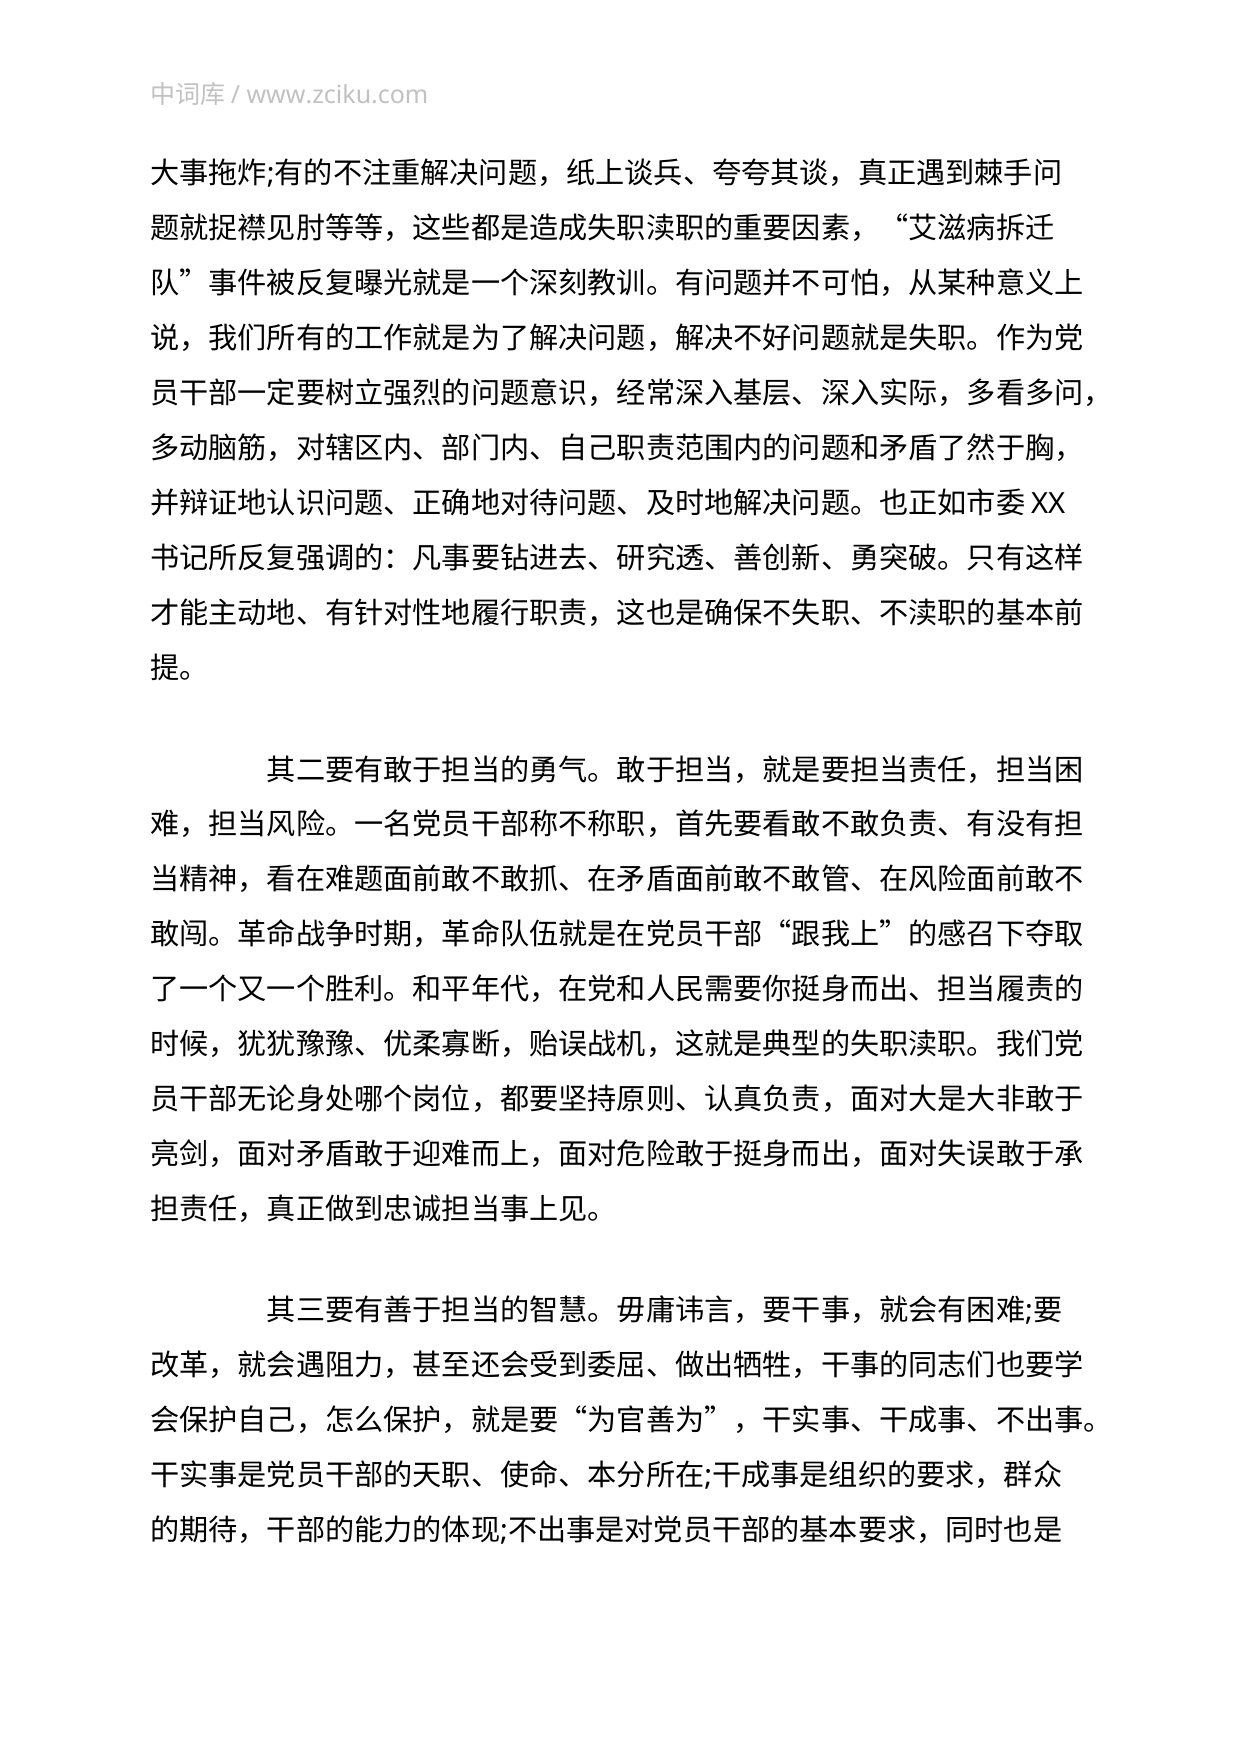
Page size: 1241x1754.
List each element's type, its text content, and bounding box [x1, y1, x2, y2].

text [150, 1287, 1090, 1549]
text 其二要有敢于担当的勇气。敢于担当，就是要担当责任，担当困难，担当风险。一名党员干部称不称职，首先要看敢不敢负责、有没有担当精神，看在难题面前敢不敢抓、在矛盾面前敢不敢管、在风险面前敢不敢闯。革命战争时期，革命队伍就是在党员干部“跟我上”的感召下夺取了一个又一个胜利。和平年代，在党和人民需要你挺身而出、担当履责的时候，犹犹豫豫、优柔寡断，贻误战机，这就是典型的失职渎职。我们党员干部无论身处哪个岗位，都要坚持原则、认真负责，面对大是大非敢于亮剑，面对矛盾敢于迎难而上，面对危险敢于挺身而出，面对失误敢于承担责任，真正做到忠诚担当事上见。 [150, 746, 1090, 1227]
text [150, 150, 1090, 687]
